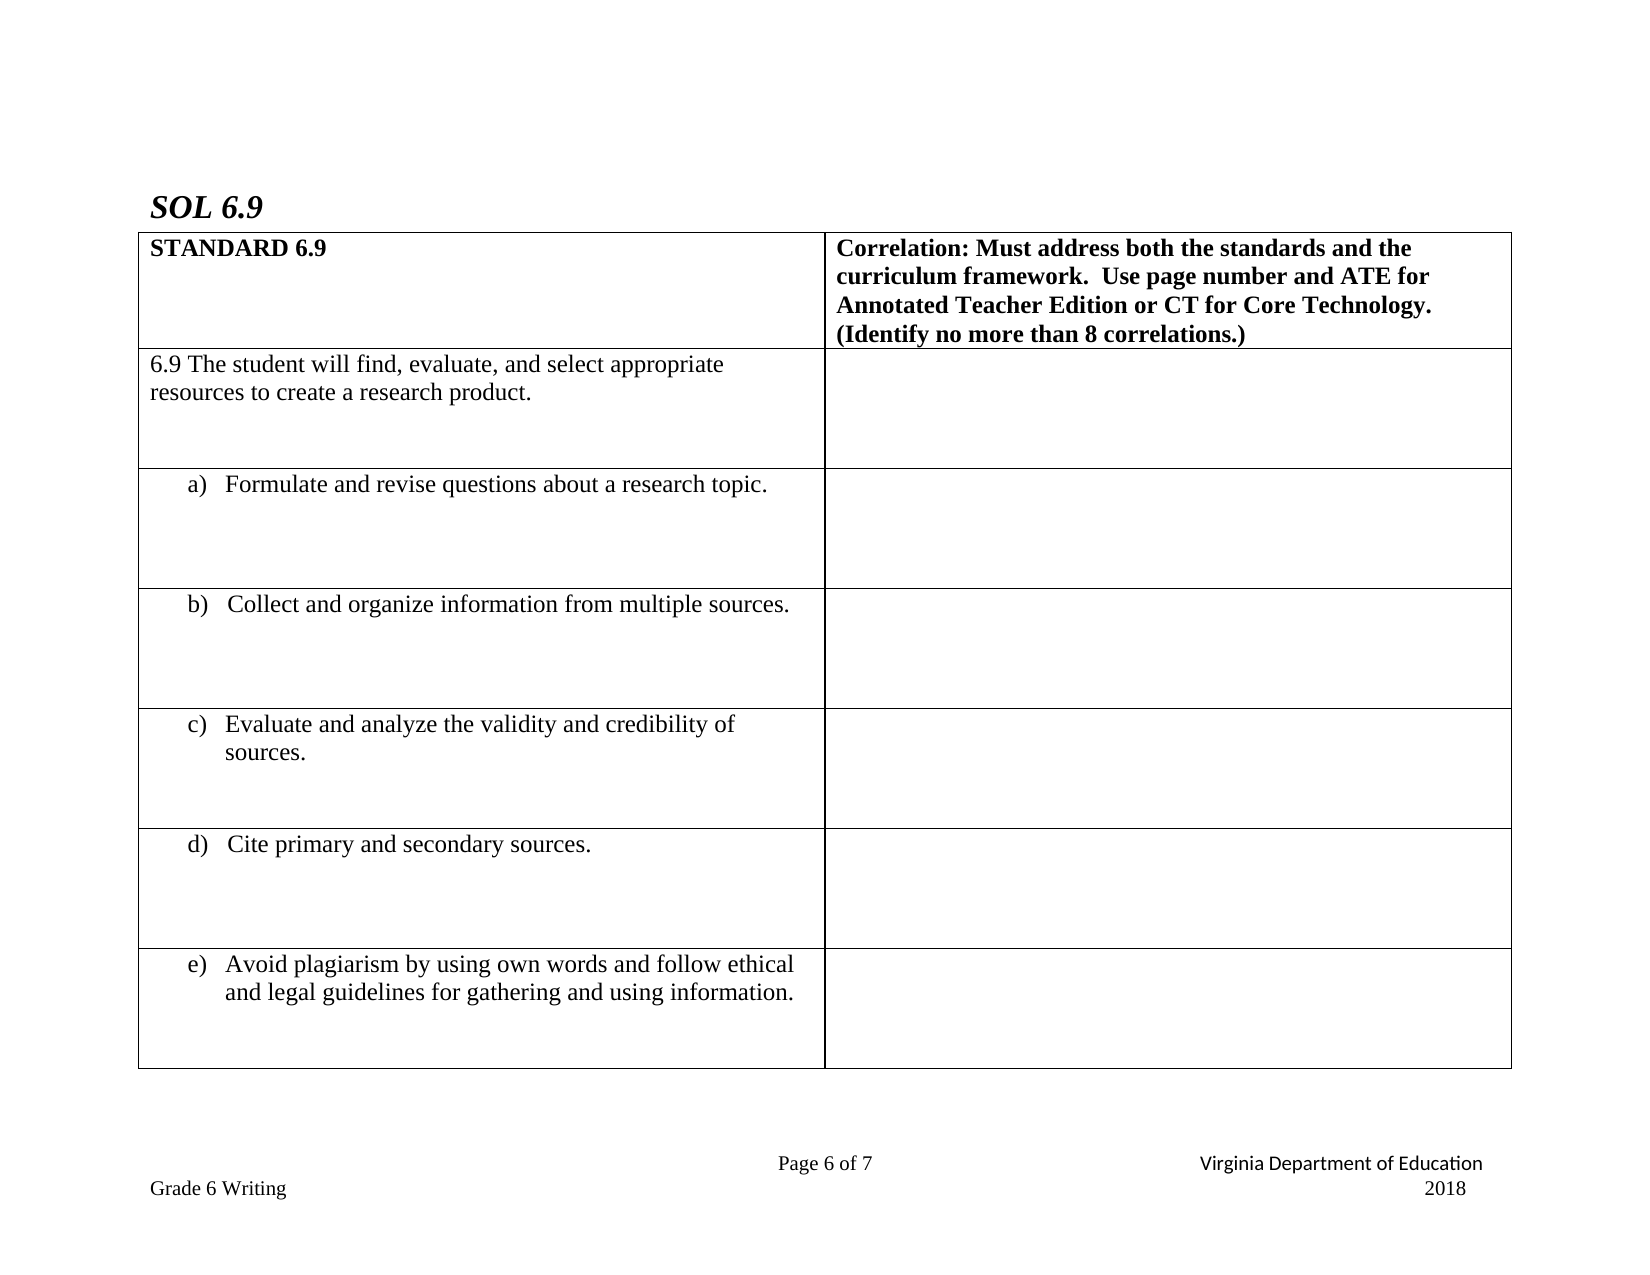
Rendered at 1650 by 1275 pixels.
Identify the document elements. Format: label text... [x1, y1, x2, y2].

table_header STANDARD 6.9 [139, 233, 824, 348]
table_header Correlation: Must address both the standards and the curriculum framework. Use page number and ATE for Annotated Teacher Edition or CT for Core Technology. (Identify no more than 8 correlations.) [826, 233, 1511, 348]
table_cell [826, 709, 1511, 828]
table_cell d) Cite primary and secondary sources. [139, 829, 824, 948]
table_cell [826, 349, 1511, 468]
subtitle SOL 6.9 [150, 187, 1500, 226]
table_cell a) Formulate and revise questions about a research topic. [139, 469, 824, 588]
table_cell c) Evaluate and analyze the validity and credibility of sources. [139, 709, 824, 828]
table_cell [826, 589, 1511, 708]
table_cell [826, 829, 1511, 948]
table_cell b) Collect and organize information from multiple sources. [139, 589, 824, 708]
table_cell [826, 469, 1511, 588]
table_cell [826, 949, 1511, 1068]
table_cell e) Avoid plagiarism by using own words and follow ethical and legal guidelines for gathering and using information. [139, 949, 824, 1068]
table_cell 6.9 The student will find, evaluate, and select appropriate resources to create a research product. [139, 349, 824, 468]
